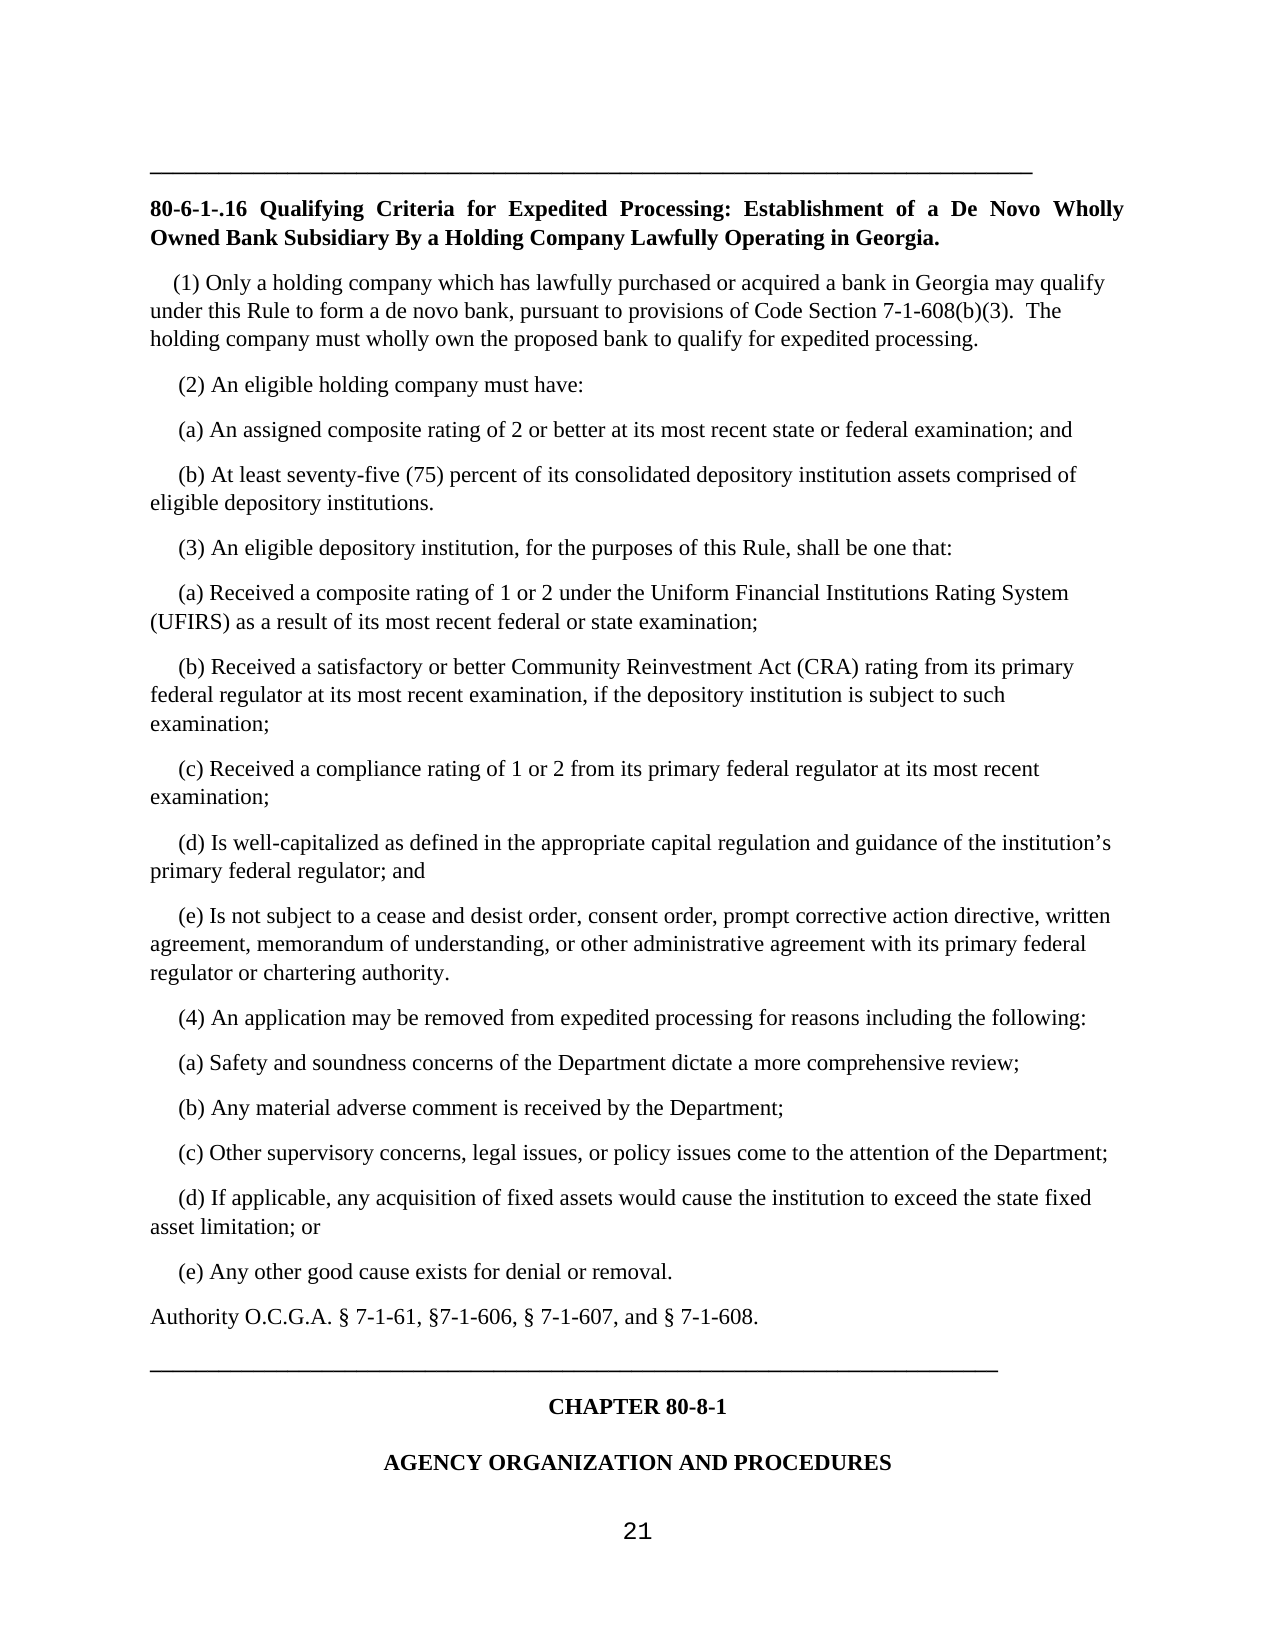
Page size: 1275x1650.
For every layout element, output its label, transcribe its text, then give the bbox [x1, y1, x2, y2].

text (e) Is not subject to a cease and desist order, consent order, prompt corrective action directive, written agreement, memorandum of understanding, or other administrative agreement with its primary federal regulator or chartering authority. [150, 902, 1125, 985]
text (d) If applicable, any acquisition of fixed assets would cause the institution to exceed the state fixed asset limitation; or [150, 1184, 1125, 1239]
text AGENCY ORGANIZATION AND PROCEDURES [150, 1449, 1125, 1476]
text (c) Received a compliance rating of 1 or 2 from its primary federal regulator at its most recent examination; [150, 755, 1125, 810]
text (c) Other supervisory concerns, legal issues, or policy issues come to the attention of the Department; [150, 1139, 1125, 1166]
text _____________________________________________________________________________ [150, 150, 1125, 176]
text (a) Safety and soundness concerns of the Department dictate a more comprehensive review; [150, 1049, 1125, 1076]
text (b) At least seventy-five (75) percent of its consolidated depository institution assets comprised of eligible depository institutions. [150, 461, 1125, 516]
text (b) Any material adverse comment is received by the Department; [150, 1094, 1125, 1121]
text (2) An eligible holding company must have: [150, 371, 1125, 397]
text (a) Received a composite rating of 1 or 2 under the Uniform Financial Institutions Rating System (UFIRS) as a result of its most recent federal or state examination; [150, 579, 1125, 634]
text (d) Is well-capitalized as defined in the appropriate capital regulation and guidance of the institution’s primary federal regulator; and [150, 828, 1125, 883]
text (a) An assigned composite rating of 2 or better at its most recent state or federal examination; and [150, 416, 1125, 442]
text Authority O.C.G.A. § , §7-1-606, § 7-1-607, and § 7-1-608. [150, 1303, 1125, 1329]
text (3) An eligible depository institution, for the purposes of this Rule, shall be one that: [150, 534, 1125, 561]
text (b) Received a satisfactory or better Community Reinvestment Act (CRA) rating from its primary federal regulator at its most recent examination, if the depository institution is subject to such examination; [150, 653, 1125, 736]
text (1) Only a holding company which has lawfully purchased or acquired a bank in Georgia may qualify under this Rule to form a de novo bank, pursuant to provisions of Code Section 7-1-608(b)(3). The holding company must wholly own the proposed bank to qualify for expedited processing. [150, 269, 1125, 352]
text 80-6-1-.16 Qualifying Criteria for Expedited Processing: Establishment of a De Novo Wholly Owned Bank Subsidiary By a Holding Company Lawfully Operating in Georgia. [150, 195, 1125, 250]
text (4) An application may be removed from expedited processing for reasons including the following: [150, 1004, 1125, 1030]
text __________________________________________________________________________ [150, 1348, 1125, 1374]
text (e) Any other good cause exists for denial or removal. [150, 1258, 1125, 1284]
text CHAPTER 80-8-1 [150, 1393, 1125, 1420]
